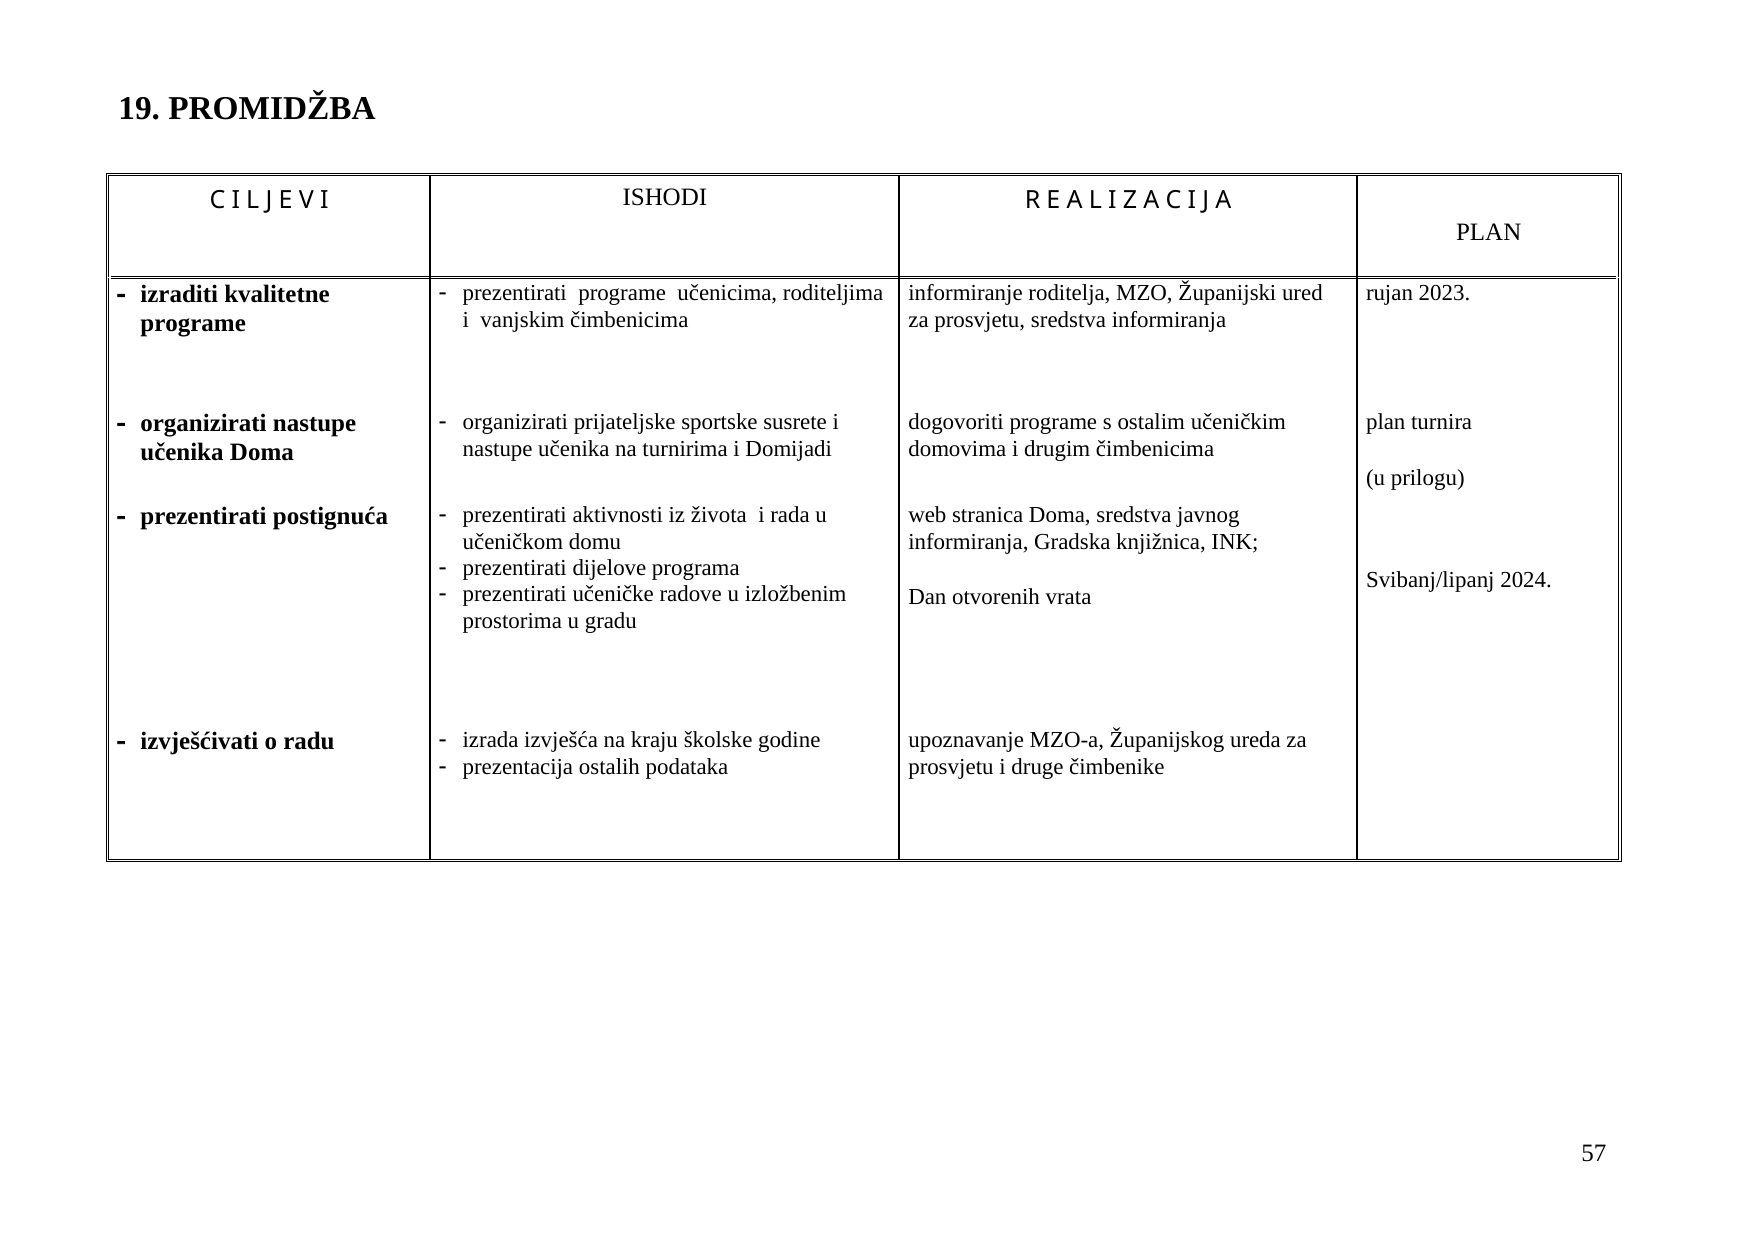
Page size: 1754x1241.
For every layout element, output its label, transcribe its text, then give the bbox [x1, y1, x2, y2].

table_cell prezentirati aktivnosti iz života i rada u učeničkom domu prezentirati dijelove programa prezentirati učeničke radove u izložbenim prostorima u gradu [431, 501, 898, 726]
table_cell Svibanj/lipanj 2024. [1358, 501, 1618, 726]
table_cell organizirati prijateljske sportske susrete i nastupe učenika na turnirima i Domijadi [431, 408, 898, 501]
table_cell plan turnira (u prilogu) [1358, 408, 1618, 501]
table_cell dogovoriti programe s ostalim učeničkim domovima i drugim čimbenicima [900, 408, 1356, 501]
table_cell izvješćivati o radu [109, 726, 429, 858]
table_header ISHODI [431, 176, 898, 276]
table_cell [1358, 726, 1618, 858]
subtitle 19. Promidžba [118, 89, 1606, 127]
table_header REALIZACIJA [900, 176, 1356, 276]
table_cell web stranica Doma, sredstva javnog informiranja, Gradska knjižnica, INK; Dan otvorenih vrata [900, 501, 1356, 726]
table_header PLAN [1358, 176, 1618, 276]
table_cell prezentirati programe učenicima, roditeljima i vanjskim čimbenicima [431, 279, 898, 408]
table_cell izrada izvješća na kraju školske godine prezentacija ostalih podataka [431, 726, 898, 858]
table_cell organizirati nastupe učenika Doma [109, 408, 429, 501]
table_cell rujan 2023. [1358, 276, 1620, 408]
table_header CILJEVI [109, 176, 429, 276]
table_cell izraditi kvalitetne programe [108, 276, 429, 408]
table_cell upoznavanje MZO-a, Županijskog ureda za prosvjetu i druge čimbenike [900, 726, 1356, 858]
table_cell prezentirati postignuća [109, 501, 429, 726]
table_cell informiranje roditelja, MZO, Županijski ured za prosvjetu, sredstva informiranja [900, 279, 1356, 408]
